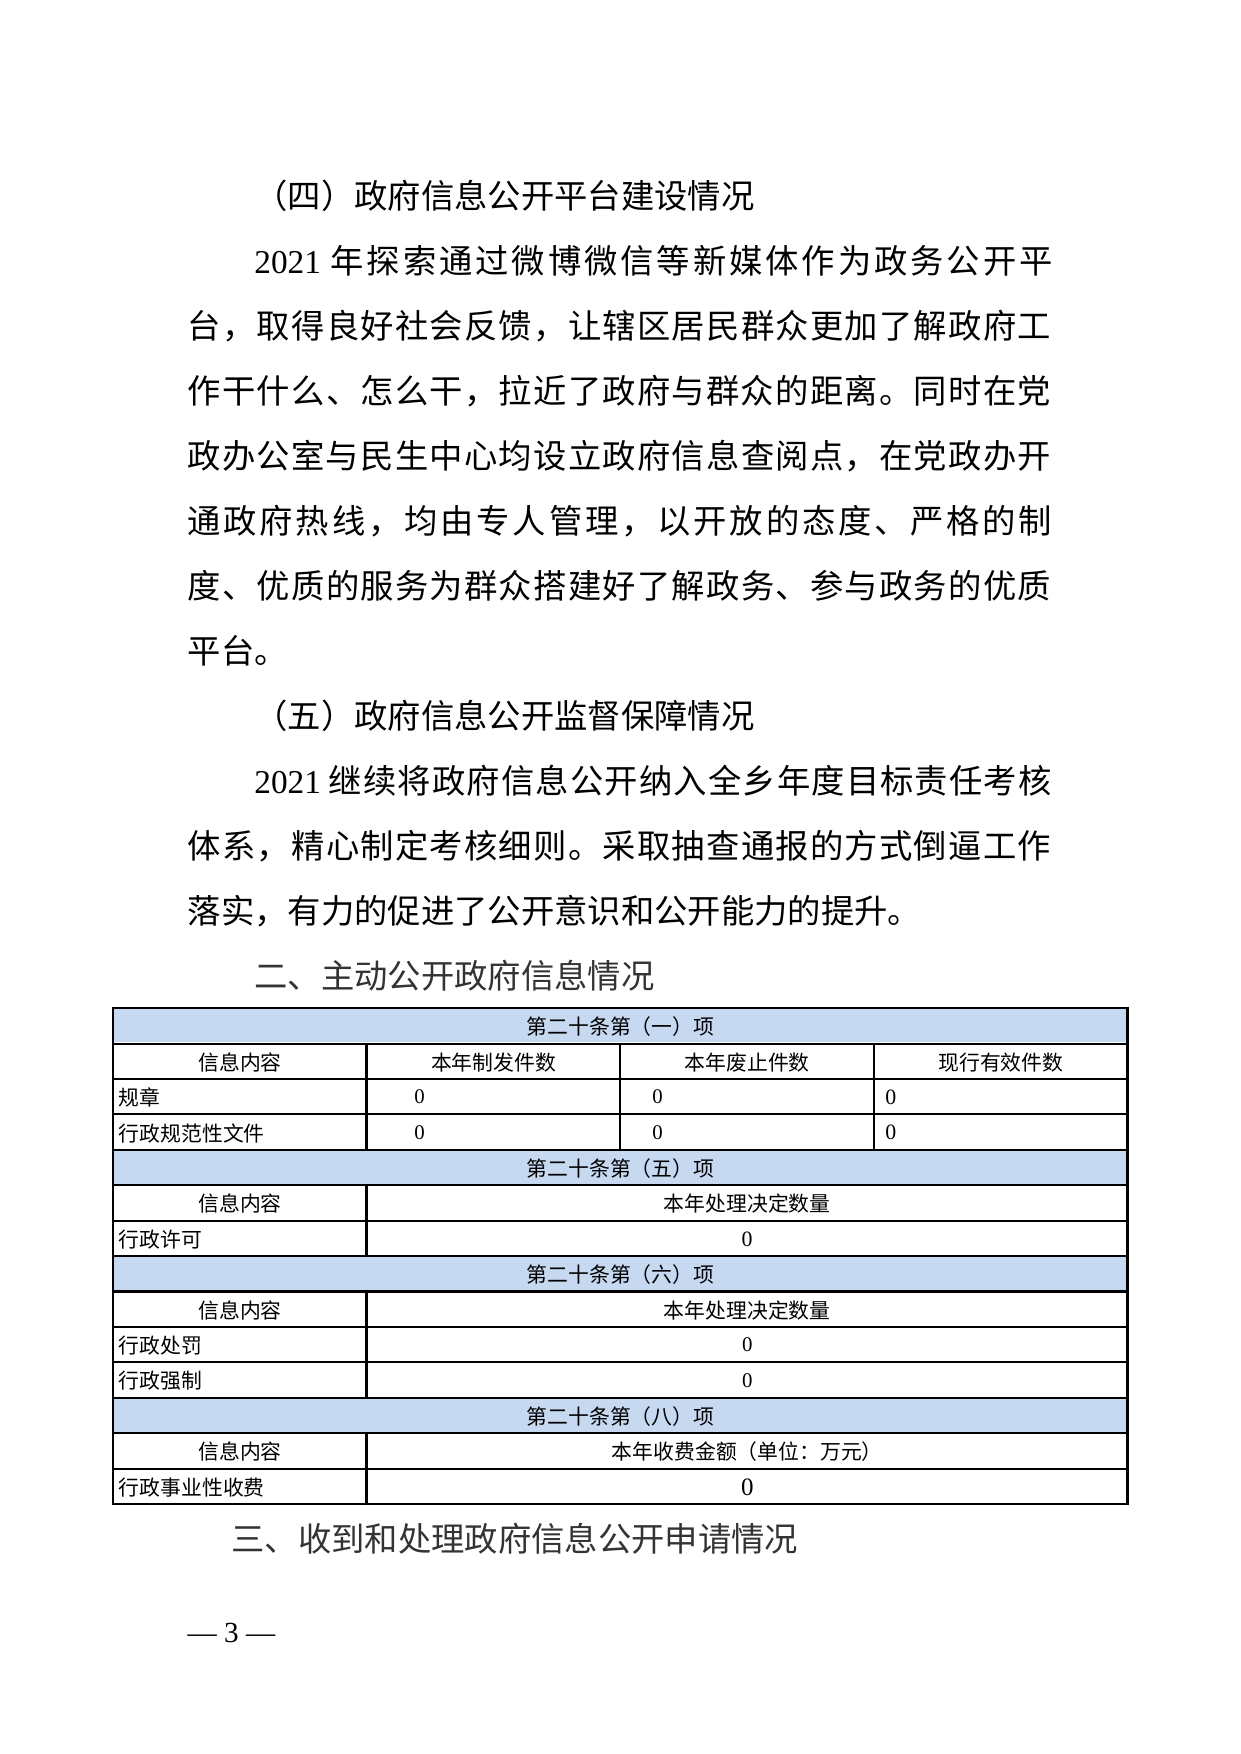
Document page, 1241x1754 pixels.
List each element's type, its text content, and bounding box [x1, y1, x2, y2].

table_cell 0 [621, 1115, 873, 1149]
table_cell 0 [368, 1470, 1126, 1503]
list 2021继续将政府信息公开纳入全乡年度目标责任考核体系，精心制定考核细则。采取抽查通报的方式倒逼工作落实，有力的促进了公开意识和公开能力的提升。 [187, 747, 1053, 942]
table_cell 行政强制 [114, 1363, 365, 1397]
table_cell 第二十条第（六）项 [114, 1257, 1126, 1290]
table_cell 本年废止件数 [621, 1045, 873, 1078]
table_cell 规章 [114, 1080, 365, 1113]
list （五）政府信息公开监督保障情况 [187, 682, 1053, 747]
table_cell 0 [875, 1115, 1126, 1149]
table_header 第二十条第（一）项 [114, 1009, 1126, 1042]
table_cell 本年收费金额（单位：万元） [368, 1434, 1126, 1467]
table_cell 行政事业性收费 [114, 1470, 365, 1503]
table_cell 第二十条第（八）项 [114, 1399, 1126, 1432]
table_cell 本年处理决定数量 [368, 1186, 1126, 1219]
text 三、收到和处理政府信息公开申请情况 [187, 1505, 1053, 1570]
table_cell 现行有效件数 [875, 1045, 1126, 1078]
table_cell 本年制发件数 [368, 1045, 619, 1078]
table_cell 信息内容 [114, 1186, 365, 1219]
table_cell 信息内容 [114, 1045, 365, 1078]
table_cell 第二十条第（五）项 [114, 1151, 1126, 1184]
text 二、主动公开政府信息情况 [187, 942, 1053, 1007]
list 2021年探索通过微博微信等新媒体作为政务公开平台，取得良好社会反馈，让辖区居民群众更加了解政府工作干什么、怎么干，拉近了政府与群众的距离。同时在党政办公室与民生中心均设立政府信息查阅点，在党政办开通政府热线，均由专人管理，以开放的态度、严格的制度、优质的服务为群众搭建好了解政务、参与政务的优质平台。 [187, 227, 1053, 682]
table_cell 0 [875, 1080, 1126, 1113]
table_cell 0 [368, 1115, 619, 1149]
table_cell 行政处罚 [114, 1328, 365, 1361]
table_cell 0 [368, 1328, 1126, 1361]
table_cell 行政规范性文件 [114, 1115, 365, 1149]
table_cell 0 [368, 1363, 1126, 1397]
table_cell 0 [621, 1080, 873, 1113]
table_cell 信息内容 [114, 1434, 365, 1467]
table_cell 0 [368, 1222, 1126, 1255]
table_cell 本年处理决定数量 [368, 1293, 1126, 1326]
table_cell 0 [368, 1080, 619, 1113]
list （四）政府信息公开平台建设情况 [187, 162, 1053, 227]
table_cell 信息内容 [114, 1293, 365, 1326]
table_cell 行政许可 [114, 1222, 365, 1255]
